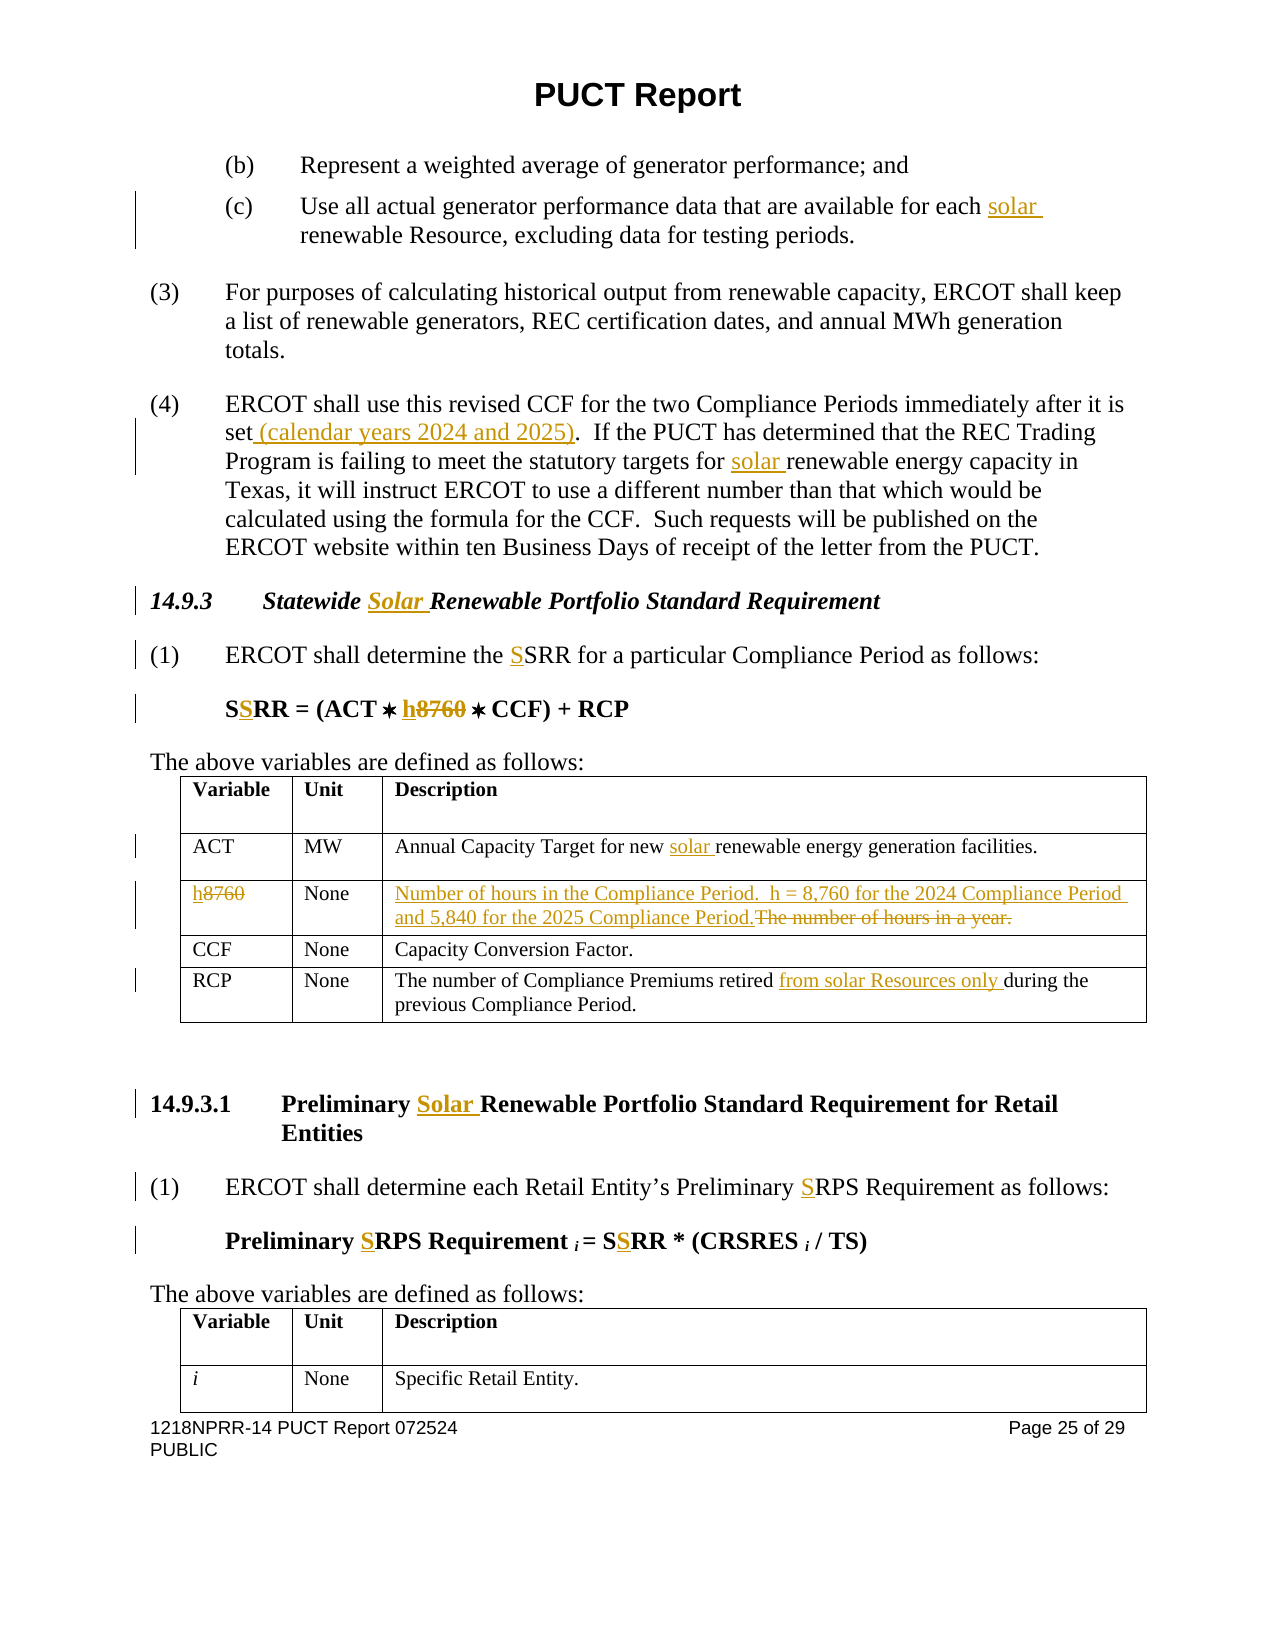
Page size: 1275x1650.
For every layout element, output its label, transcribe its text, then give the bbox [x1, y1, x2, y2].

text SRR = (ACT   CCF) + RCP [225, 694, 1125, 722]
table_header Unit [293, 1309, 382, 1365]
text (b) Represent a weighted average of generator performance; and [225, 150, 1125, 179]
table_cell [181, 881, 292, 935]
table_cell i [181, 1366, 292, 1412]
table_cell None [293, 936, 382, 967]
table_header Description [383, 1309, 1146, 1365]
table_cell None [293, 968, 382, 1022]
table_cell None [293, 1366, 382, 1412]
table_cell None [293, 881, 382, 935]
text 14.9.3.1 Preliminary Renewable Portfolio Standard Requirement for Retail Entities [150, 1089, 1125, 1147]
table_cell Capacity Conversion Factor. [383, 936, 1146, 967]
table_cell Specific Retail Entity. [383, 1366, 1146, 1412]
table_cell ACT [181, 834, 292, 880]
table_cell CCF [181, 936, 292, 967]
table_header Variable [181, 1309, 292, 1365]
table_cell [383, 881, 1146, 935]
table_cell The number of Compliance Premiums retired during the previous Compliance Period. [383, 968, 1146, 1022]
table_cell RCP [181, 968, 292, 1022]
table_cell Annual Capacity Target for new renewable energy generation facilities. [383, 834, 1146, 880]
text The above variables are defined as follows: [150, 1279, 1125, 1308]
text (4) ERCOT shall use this revised CCF for the two Compliance Periods immediately after it is set. If the PUCT has determined that the REC Trading Program is failing to meet the statutory targets for renewable energy capacity in Texas, it will instruct ERCOT to use a different number than that which would be calculated using the formula for the CCF. Such requests will be published on the ERCOT website within ten Business Days of receipt of the letter from the PUCT. [150, 389, 1125, 561]
table_cell MW [293, 834, 382, 880]
table_header Variable [181, 777, 292, 833]
text (3) For purposes of calculating historical output from renewable capacity, ERCOT shall keep a list of renewable generators, REC certification dates, and annual MWh generation totals. [150, 277, 1125, 364]
text (1) ERCOT shall determine the SRR for a particular Compliance Period as follows: [150, 640, 1125, 669]
text (1) ERCOT shall determine each Retail Entity’s Preliminary RPS Requirement as follows: [150, 1172, 1125, 1201]
table_header Description [383, 777, 1146, 833]
text The above variables are defined as follows: [150, 747, 1125, 776]
text (c) Use all actual generator performance data that are available for each renewable Resource, excluding data for testing periods. [225, 191, 1125, 249]
text 14.9.3 Statewide Renewable Portfolio Standard Requirement [150, 586, 1125, 615]
text Preliminary RPS Requirement i = SRR * (CRSRES i / TS) [225, 1226, 1125, 1254]
table_header Unit [293, 777, 382, 833]
